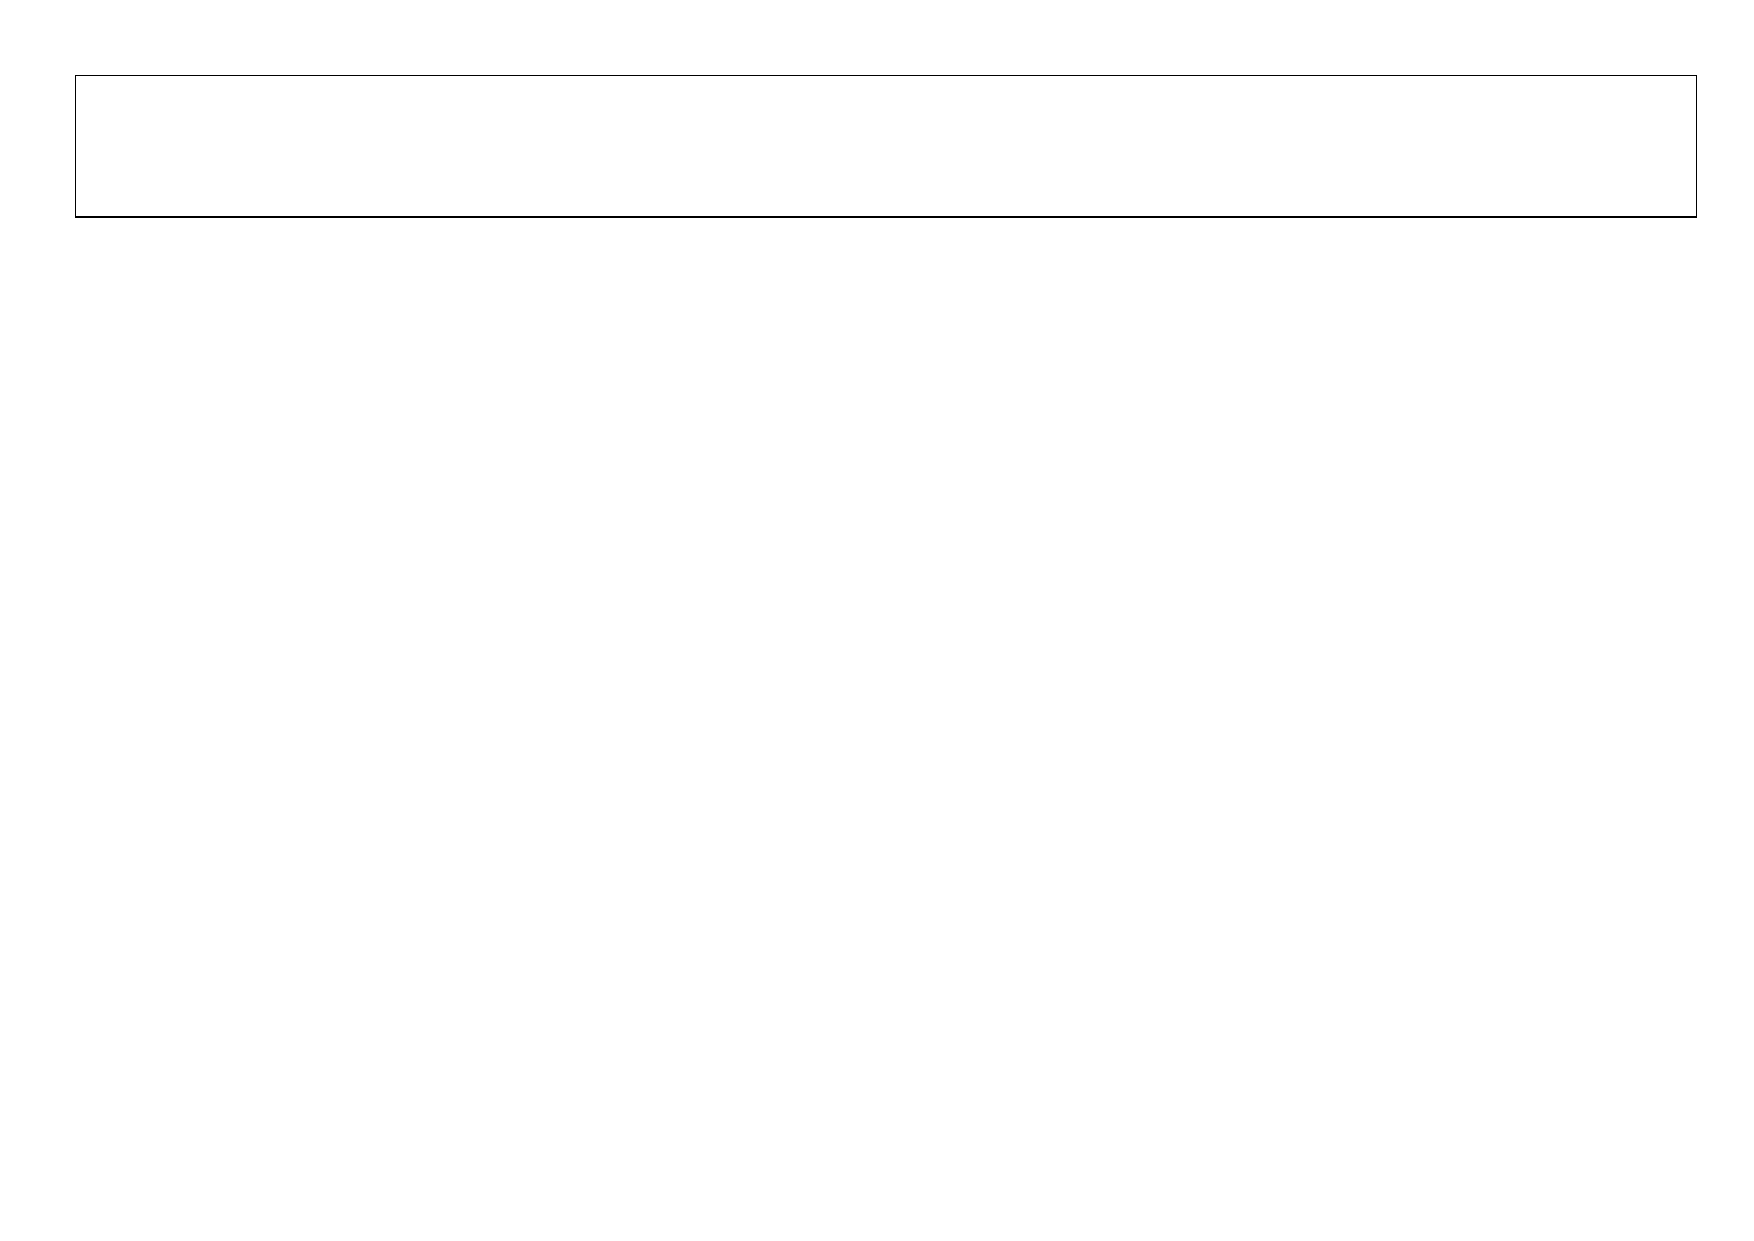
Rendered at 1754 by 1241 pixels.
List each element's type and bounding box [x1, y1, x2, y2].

table_cell [76, 76, 1696, 216]
